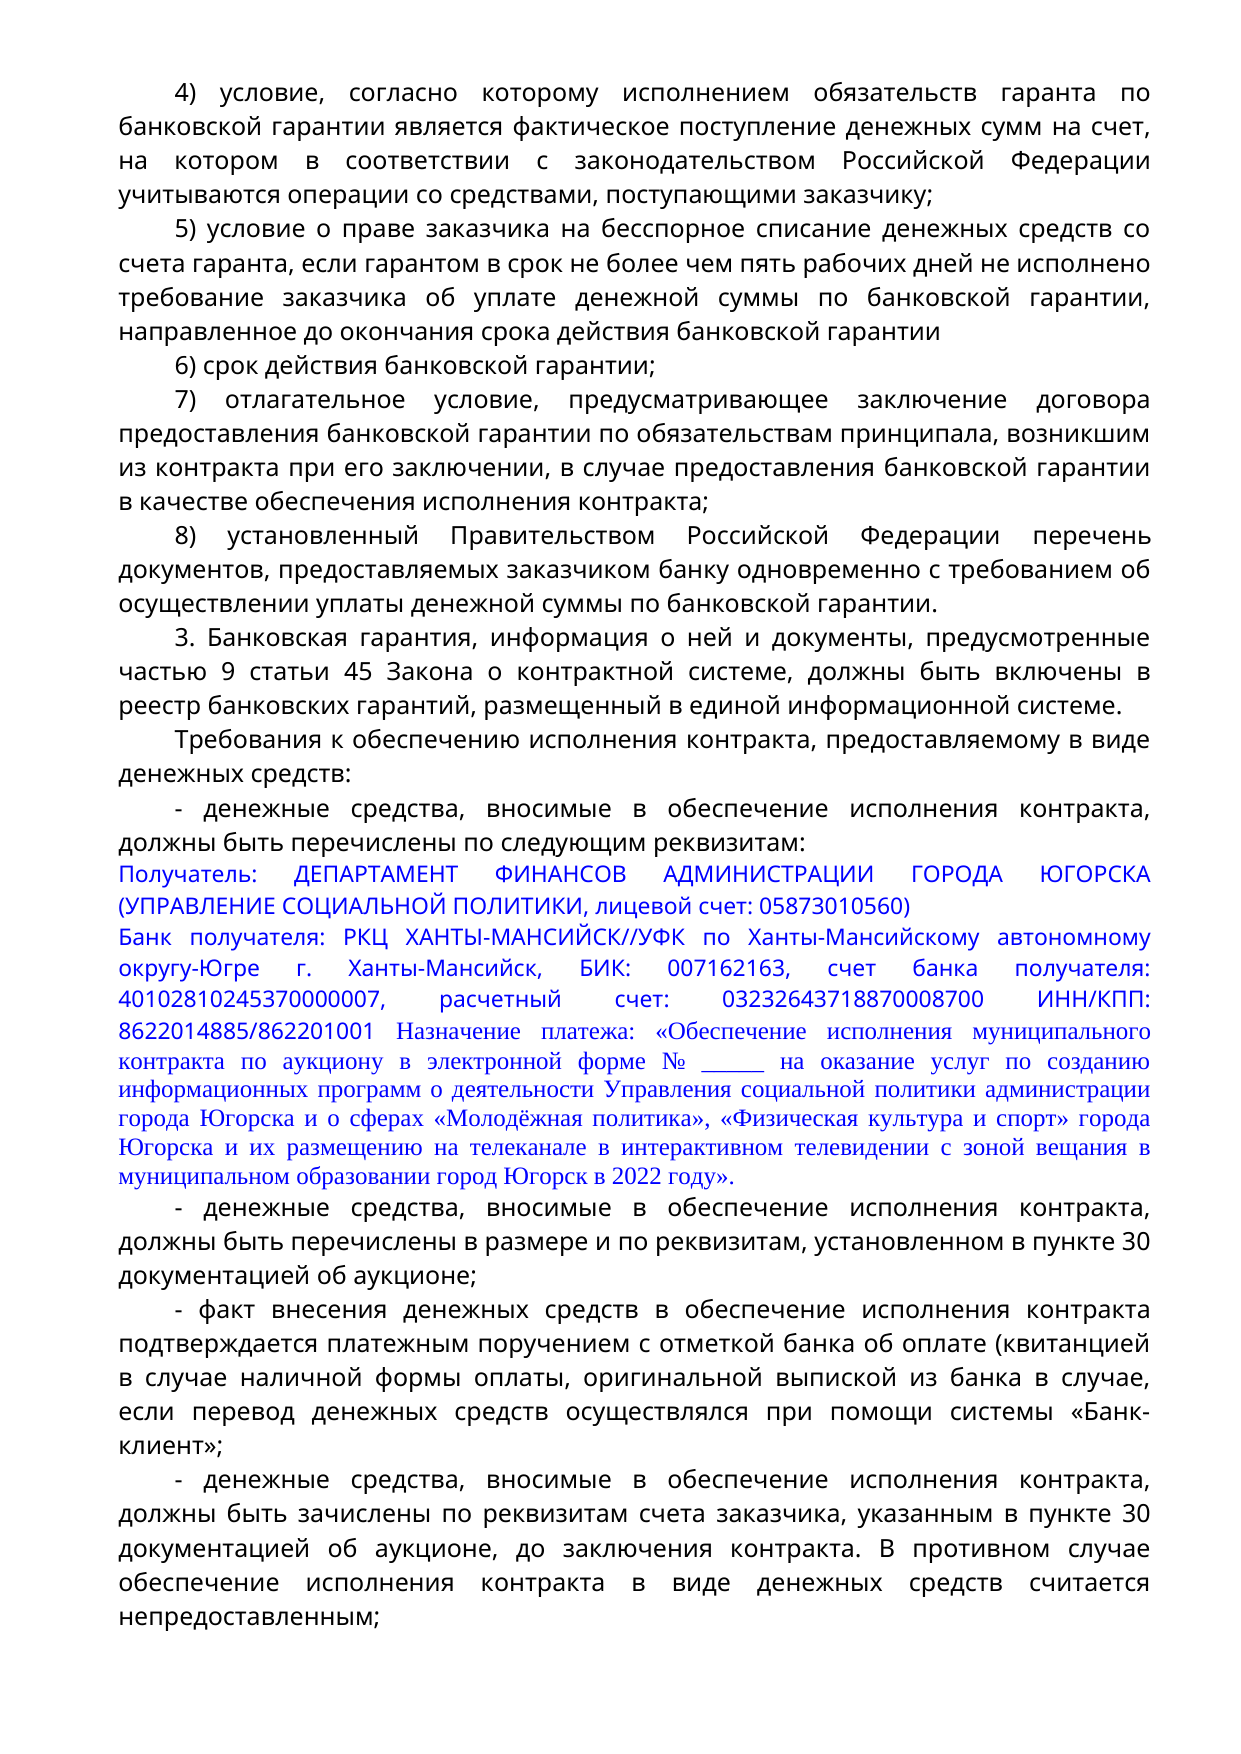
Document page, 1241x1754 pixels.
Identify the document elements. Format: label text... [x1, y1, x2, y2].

subtitle - денежные средства, вносимые в обеспечение исполнения контракта, должны быть перечислены по следующим реквизитам: [118, 790, 1152, 858]
text 5) условие о праве заказчика на бесспорное списание денежных средств со счета гаранта, если гарантом в срок не более чем пять рабочих дней не исполнено требование заказчика об уплате денежной суммы по банковской гарантии, направленное до окончания срока действия банковской гарантии [118, 211, 1152, 347]
text 8) установленный Правительством Российской Федерации перечень документов, предоставляемых заказчиком банку одновременно с требованием об осуществлении уплаты денежной суммы по банковской гарантии. [118, 518, 1152, 620]
text Получатель: ДЕПАРТАМЕНТ ФИНАНСОВ АДМИНИСТРАЦИИ ГОРОДА ЮГОРСКА (УПРАВЛЕНИЕ СОЦИАЛЬНОЙ ПОЛИТИКИ, лицевой счет: 05873010560) [118, 858, 1152, 921]
text 7) отлагательное условие, предусматривающее заключение договора предоставления банковской гарантии по обязательствам принципала, возникшим из контракта при его заключении, в случае предоставления банковской гарантии в качестве обеспечения исполнения контракта; [118, 381, 1152, 518]
text - денежные средства, вносимые в обеспечение исполнения контракта, должны быть перечислены в размере и по реквизитам, установленном в пункте 30 документацией об аукционе; [118, 1189, 1152, 1292]
text - денежные средства, вносимые в обеспечение исполнения контракта, должны быть зачислены по реквизитам счета заказчика, указанным в пункте 30 документацией об аукционе, до заключения контракта. В противном случае обеспечение исполнения контракта в виде денежных средств считается непредоставленным; [118, 1462, 1152, 1632]
text 4) условие, согласно которому исполнением обязательств гаранта по банковской гарантии является фактическое поступление денежных сумм на счет, на котором в соответствии с законодательством Российской Федерации учитываются операции со средствами, поступающими заказчику; [118, 75, 1152, 211]
text - факт внесения денежных средств в обеспечение исполнения контракта подтверждается платежным поручением с отметкой банка об оплате (квитанцией в случае наличной формы оплаты, оригинальной выпиской из банка в случае, если перевод денежных средств осуществлялся при помощи системы «Банк-клиент»; [118, 1292, 1152, 1462]
text 6) срок действия банковской гарантии; [118, 347, 1152, 381]
text Банк получателя: РКЦ ХАНТЫ-МАНСИЙСК//УФК по Ханты-Мансийскому автономному округу-Югре г. Ханты-Мансийск, БИК: 007162163, счет банка получателя: 40102810245370000007, расчетный счет: 03232643718870008700 ИНН/КПП: 8622014885/862201001 Назначение платежа: «Обеспечение исполнения муниципального контракта по аукциону в электронной форме № _____ на оказание услуг по созданию информационных программ о деятельности Управления социальной политики администрации города Югорска и о сферах «Молодёжная политика», «Физическая культура и спорт» города Югорска и их размещению на телеканале в интерактивном телевидении с зоной вещания в муниципальном образовании город Югорск в 2022 году». [118, 921, 1152, 1189]
text Требования к обеспечению исполнения контракта, предоставляемому в виде денежных средств: [118, 722, 1152, 790]
text 3. Банковская гарантия, информация о ней и документы, предусмотренные частью 9 статьи 45 Закона о контрактной системе, должны быть включены в реестр банковских гарантий, размещенный в единой информационной системе. [118, 620, 1152, 722]
